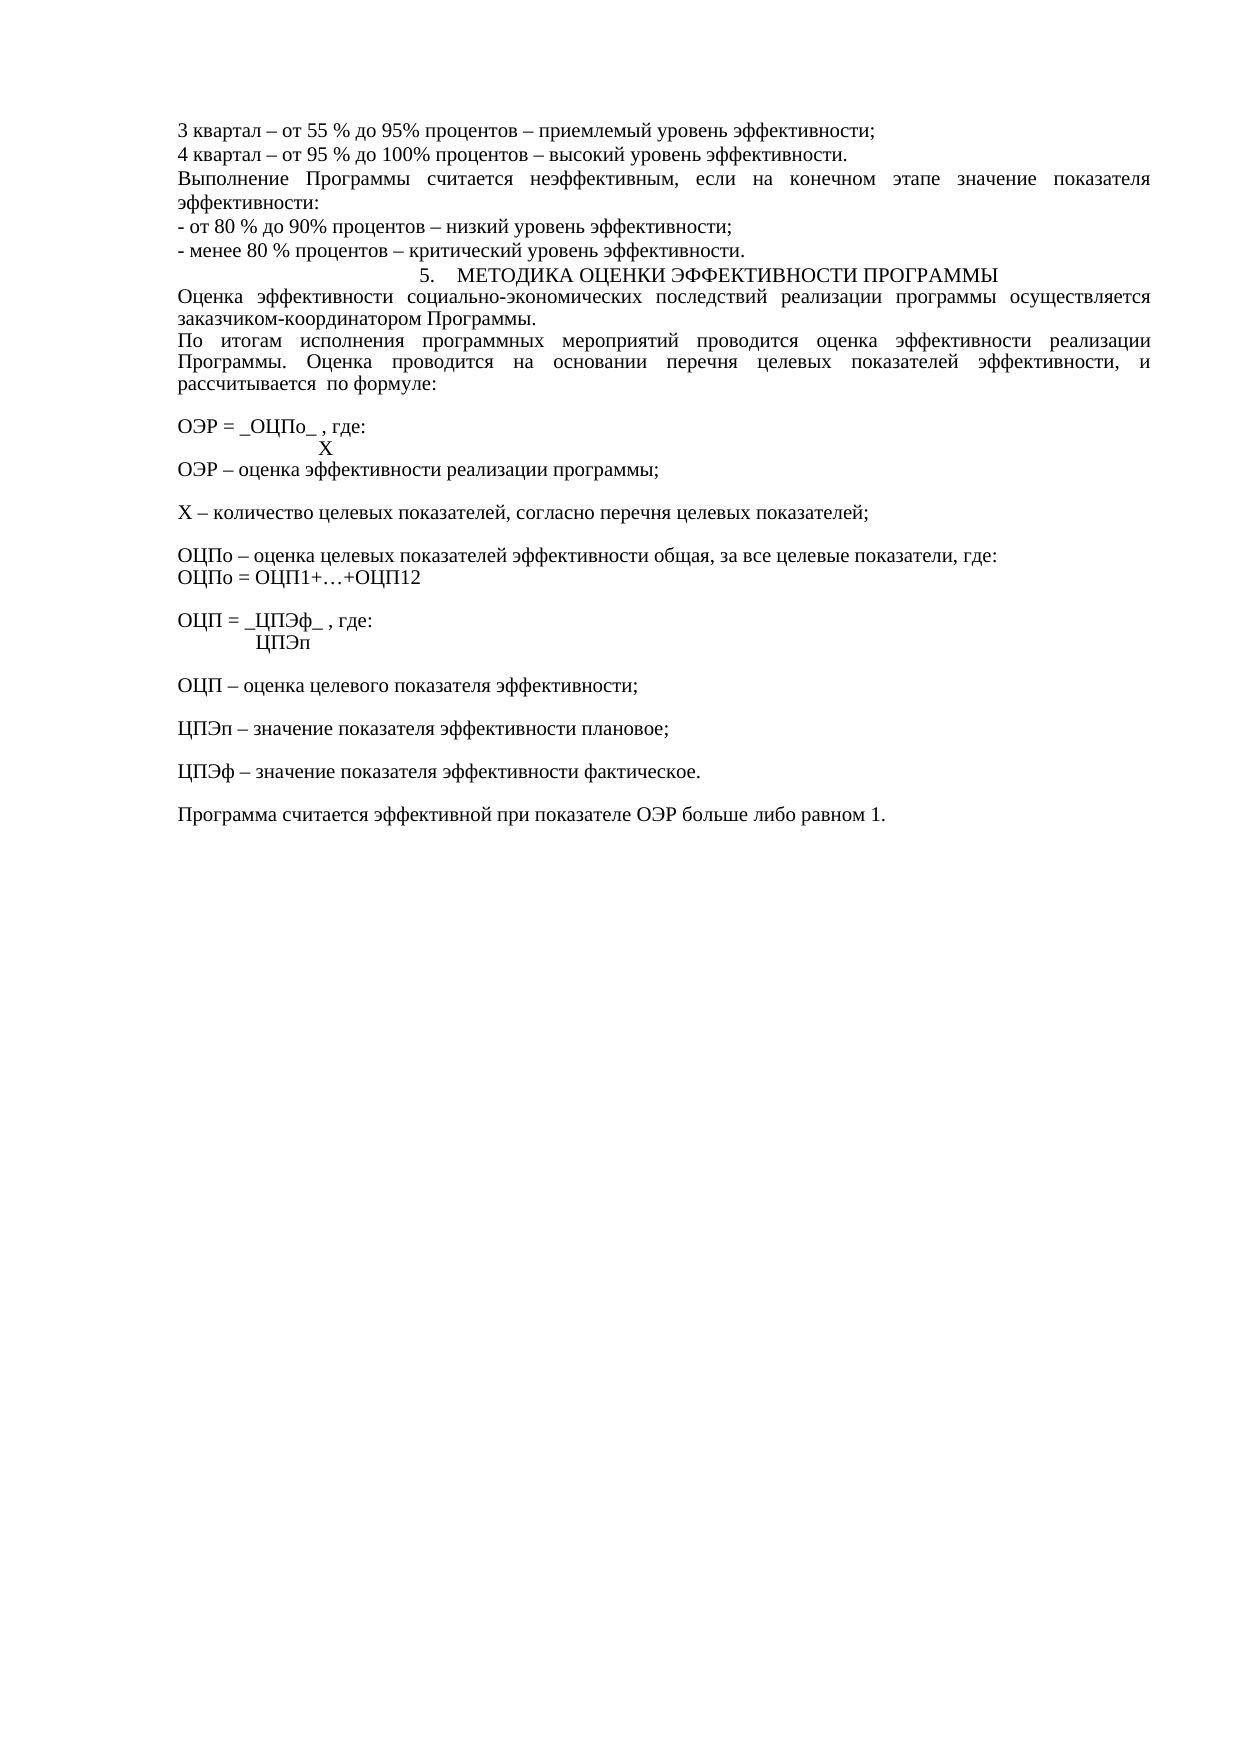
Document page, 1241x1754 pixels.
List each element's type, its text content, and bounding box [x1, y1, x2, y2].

list МЕТОДИКА ОЦЕНКИ ЭФФЕКТИВНОСТИ ПРОГРАММЫ [266, 262, 1152, 287]
text Программа считается эффективной при показателе ОЭР больше либо равном 1. [177, 804, 1152, 826]
text 4 квартал – от 95 % до 100% процентов – высокий уровень эффективности. [177, 142, 1152, 166]
text По итогам исполнения программных мероприятий проводится оценка эффективности реализации Программы. Оценка проводится на основании перечня целевых показателей эффективности, и рассчитывается по формуле: [177, 330, 1152, 395]
text Х [177, 438, 1152, 459]
text 3 квартал – от 55 % до 95% процентов – приемлемый уровень эффективности; [177, 118, 1152, 142]
text ОЦП – оценка целевого показателя эффективности; [177, 675, 1152, 697]
text Выполнение Программы считается неэффективным, если на конечном этапе значение показателя эффективности: [177, 166, 1152, 214]
text - менее 80 % процентов – критический уровень эффективности. [177, 238, 1152, 262]
text ОЭР – оценка эффективности реализации программы; [177, 459, 1152, 481]
text ЦПЭп – значение показателя эффективности плановое; [177, 718, 1152, 740]
text ОЭР = _ОЦПо_ , где: [177, 416, 1152, 438]
text ОЦПо = ОЦП1+…+ОЦП12 [177, 567, 1152, 589]
text ЦПЭф – значение показателя эффективности фактическое. [177, 761, 1152, 783]
text Оценка эффективности социально-экономических последствий реализации программы осуществляется заказчиком-координатором Программы. [177, 287, 1152, 330]
text ОЦПо – оценка целевых показателей эффективности общая, за все целевые показатели, где: [177, 546, 1152, 567]
text Х – количество целевых показателей, согласно перечня целевых показателей; [177, 502, 1152, 524]
text - от 80 % до 90% процентов – низкий уровень эффективности; [177, 214, 1152, 238]
text ОЦП = _ЦПЭф_ , где: [177, 610, 1152, 632]
text ЦПЭп [177, 632, 1152, 653]
